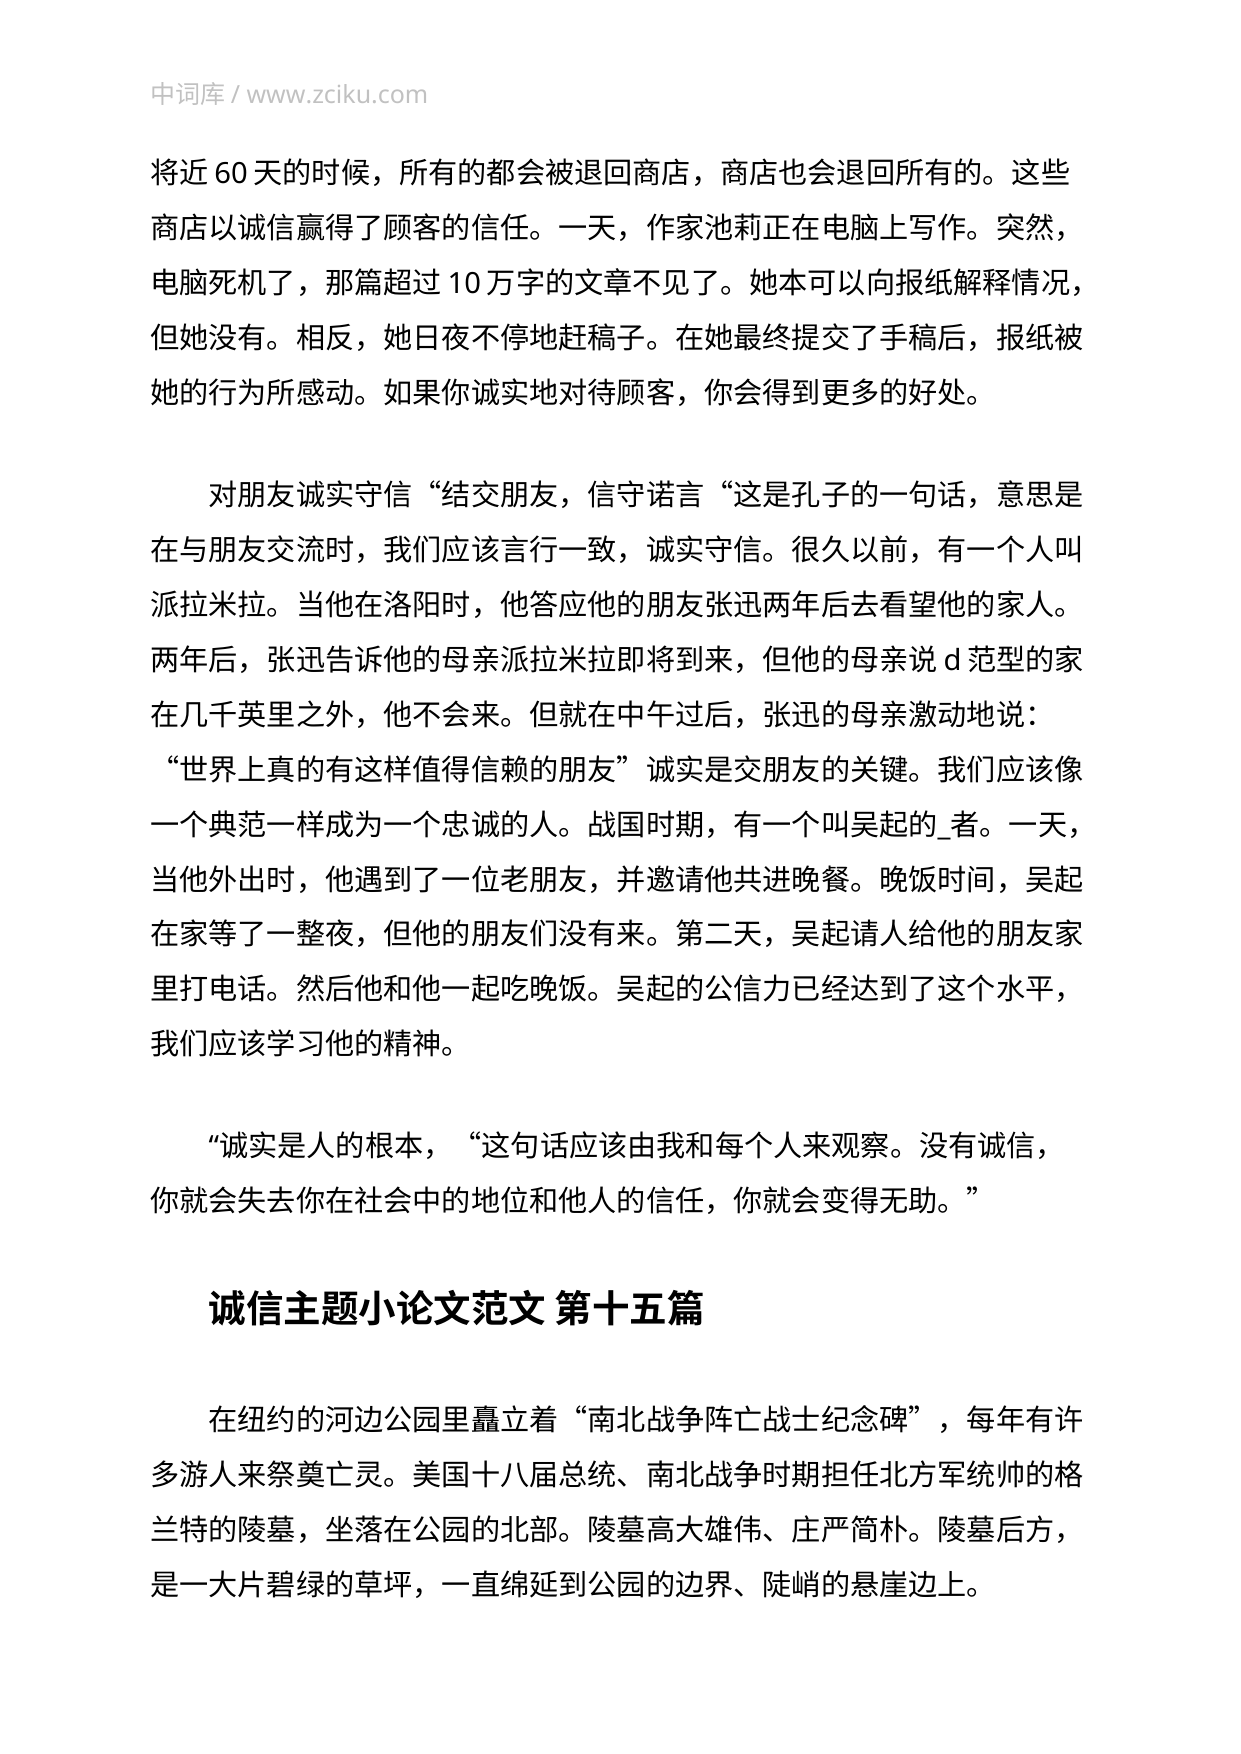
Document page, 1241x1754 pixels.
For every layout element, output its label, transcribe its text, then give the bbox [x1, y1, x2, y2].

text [150, 150, 1090, 412]
text 对朋友诚实守信“结交朋友，信守诺言“这是孔子的一句话，意思是在与朋友交流时，我们应该言行一致，诚实守信。很久以前，有一个人叫派拉米拉。当他在洛阳时，他答应他的朋友张迅两年后去看望他的家人。两年后，张迅告诉他的母亲派拉米拉即将到来，但他的母亲说d范型的家在几千英里之外，他不会来。但就在中午过后，张迅的母亲激动地说：“世界上真的有这样值得信赖的朋友”诚实是交朋友的关键。我们应该像一个典范一样成为一个忠诚的人。战国时期，有一个叫吴起的_者。一天，当他外出时，他遇到了一位老朋友，并邀请他共进晚餐。晚饭时间，吴起在家等了一整夜，但他的朋友们没有来。第二天，吴起请人给他的朋友家里打电话。然后他和他一起吃晚饭。吴起的公信力已经达到了这个水平，我们应该学习他的精神。 [150, 472, 1090, 1063]
text 在纽约的河边公园里矗立着“南北战争阵亡战士纪念碑”，每年有许多游人来祭奠亡灵。美国十八届总统、南北战争时期担任北方军统帅的格兰特的陵墓，坐落在公园的北部。陵墓高大雄伟、庄严简朴。陵墓后方，是一大片碧绿的草坪，一直绵延到公园的边界、陡峭的悬崖边上。 [150, 1397, 1090, 1604]
text “诚实是人的根本，“这句话应该由我和每个人来观察。没有诚信，你就会失去你在社会中的地位和他人的信任，你就会变得无助。” [150, 1122, 1090, 1220]
text 诚信主题小论文范文 第十五篇 [150, 1279, 1090, 1333]
